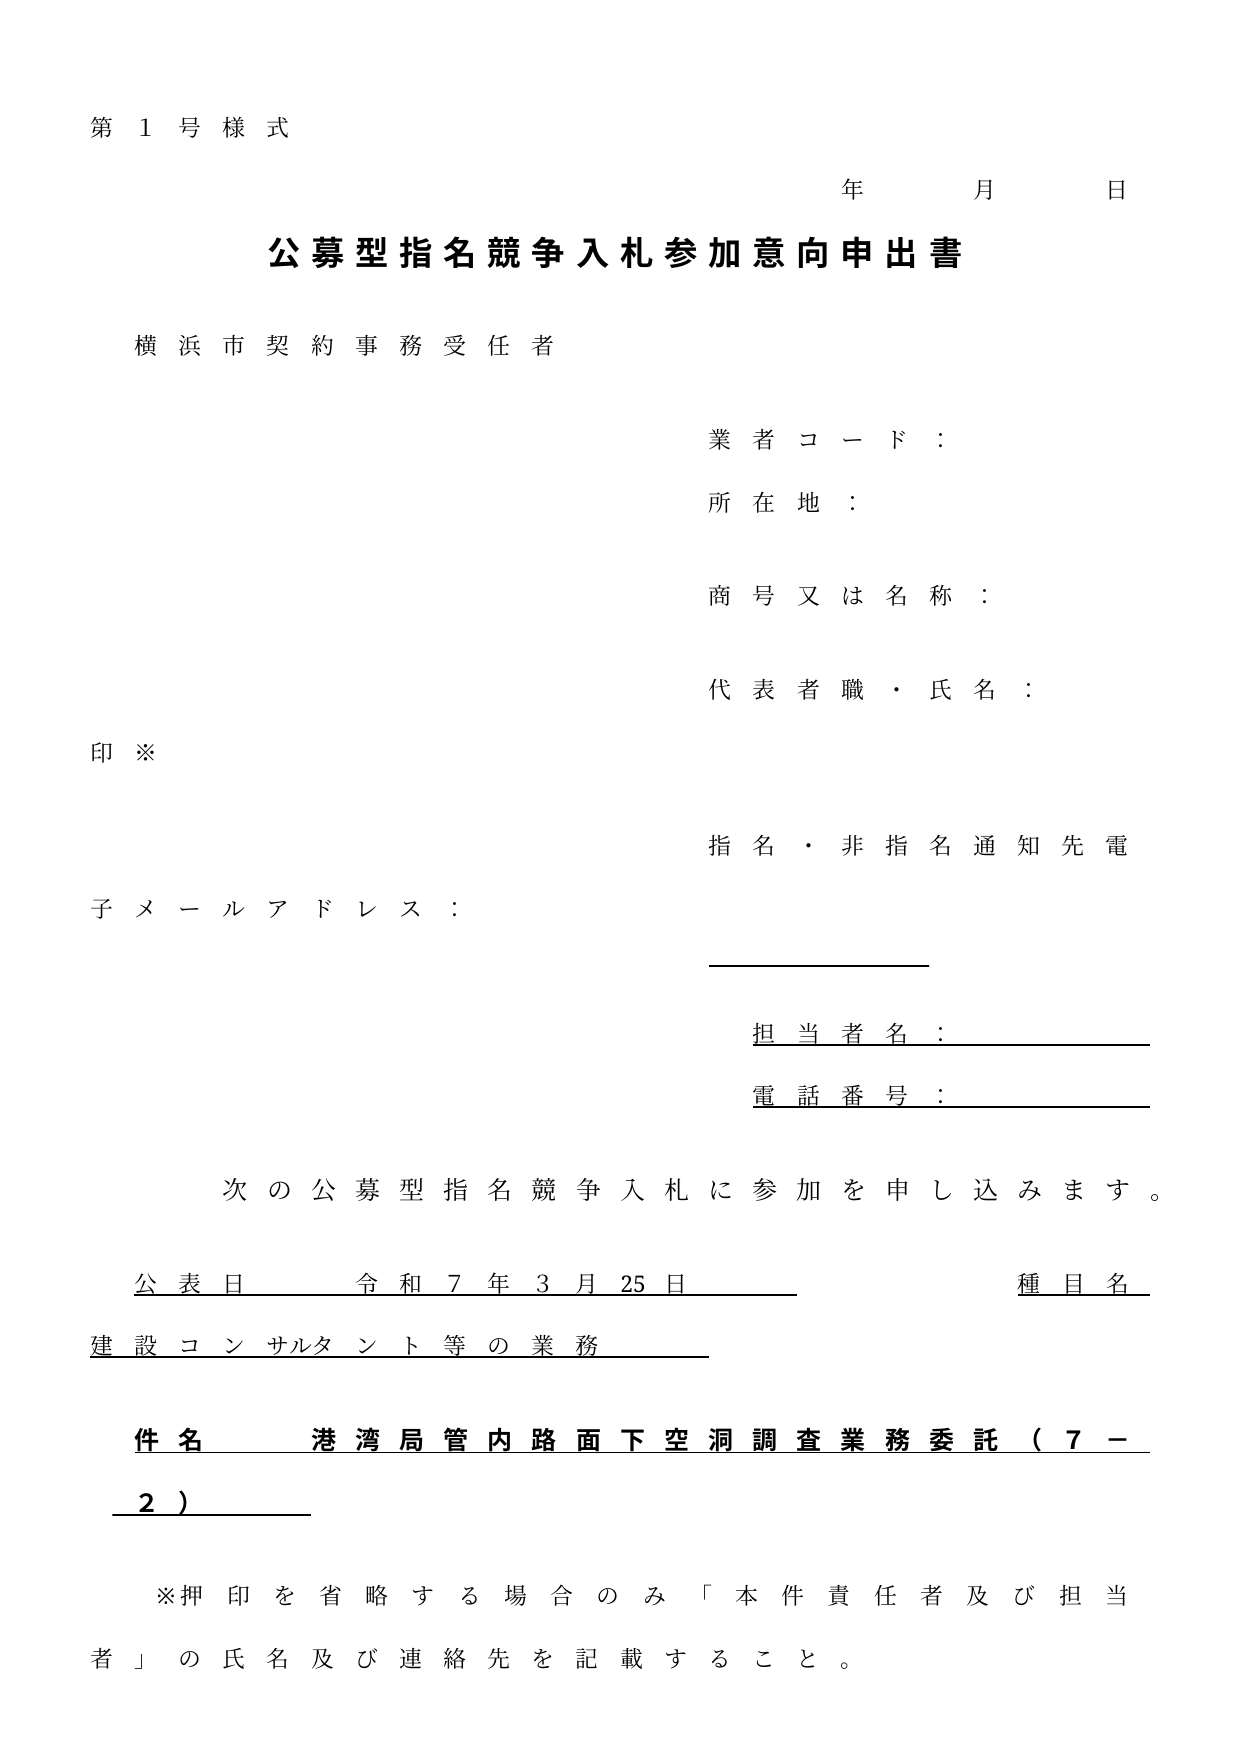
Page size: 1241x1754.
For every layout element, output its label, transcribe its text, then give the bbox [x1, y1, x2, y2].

text 指名・非指名通知先電子メールアドレス： [90, 814, 1150, 939]
text 横浜市契約事務受任者 [90, 314, 1150, 376]
text 所在地： [90, 470, 1150, 532]
text 代表者職・氏名： 印※ [90, 657, 1150, 782]
text 公募型指名競争入札参加意向申出書 [90, 220, 1150, 282]
text 電話番号： [90, 1064, 1150, 1126]
text 公表日 令和７年３月25日 種目名 建設コンサルタント等の業務 [90, 1251, 1150, 1376]
text 商号又は名称： [90, 564, 1150, 626]
text 件名 港湾局管内路面下空洞調査業務委託（７－２） [112, 1407, 1150, 1532]
text 業者コード： [90, 407, 1150, 470]
text 次の公募型指名競争入札に参加を申し込みます。 [90, 1157, 1150, 1220]
text 担当者名： [90, 1001, 1150, 1064]
text 第１号様式 [90, 95, 1150, 157]
text 年 月 日 [90, 157, 1150, 220]
text ※押印を省略する場合のみ「本件責任者及び担当者」の氏名及び連絡先を記載すること。 [90, 1564, 1150, 1689]
